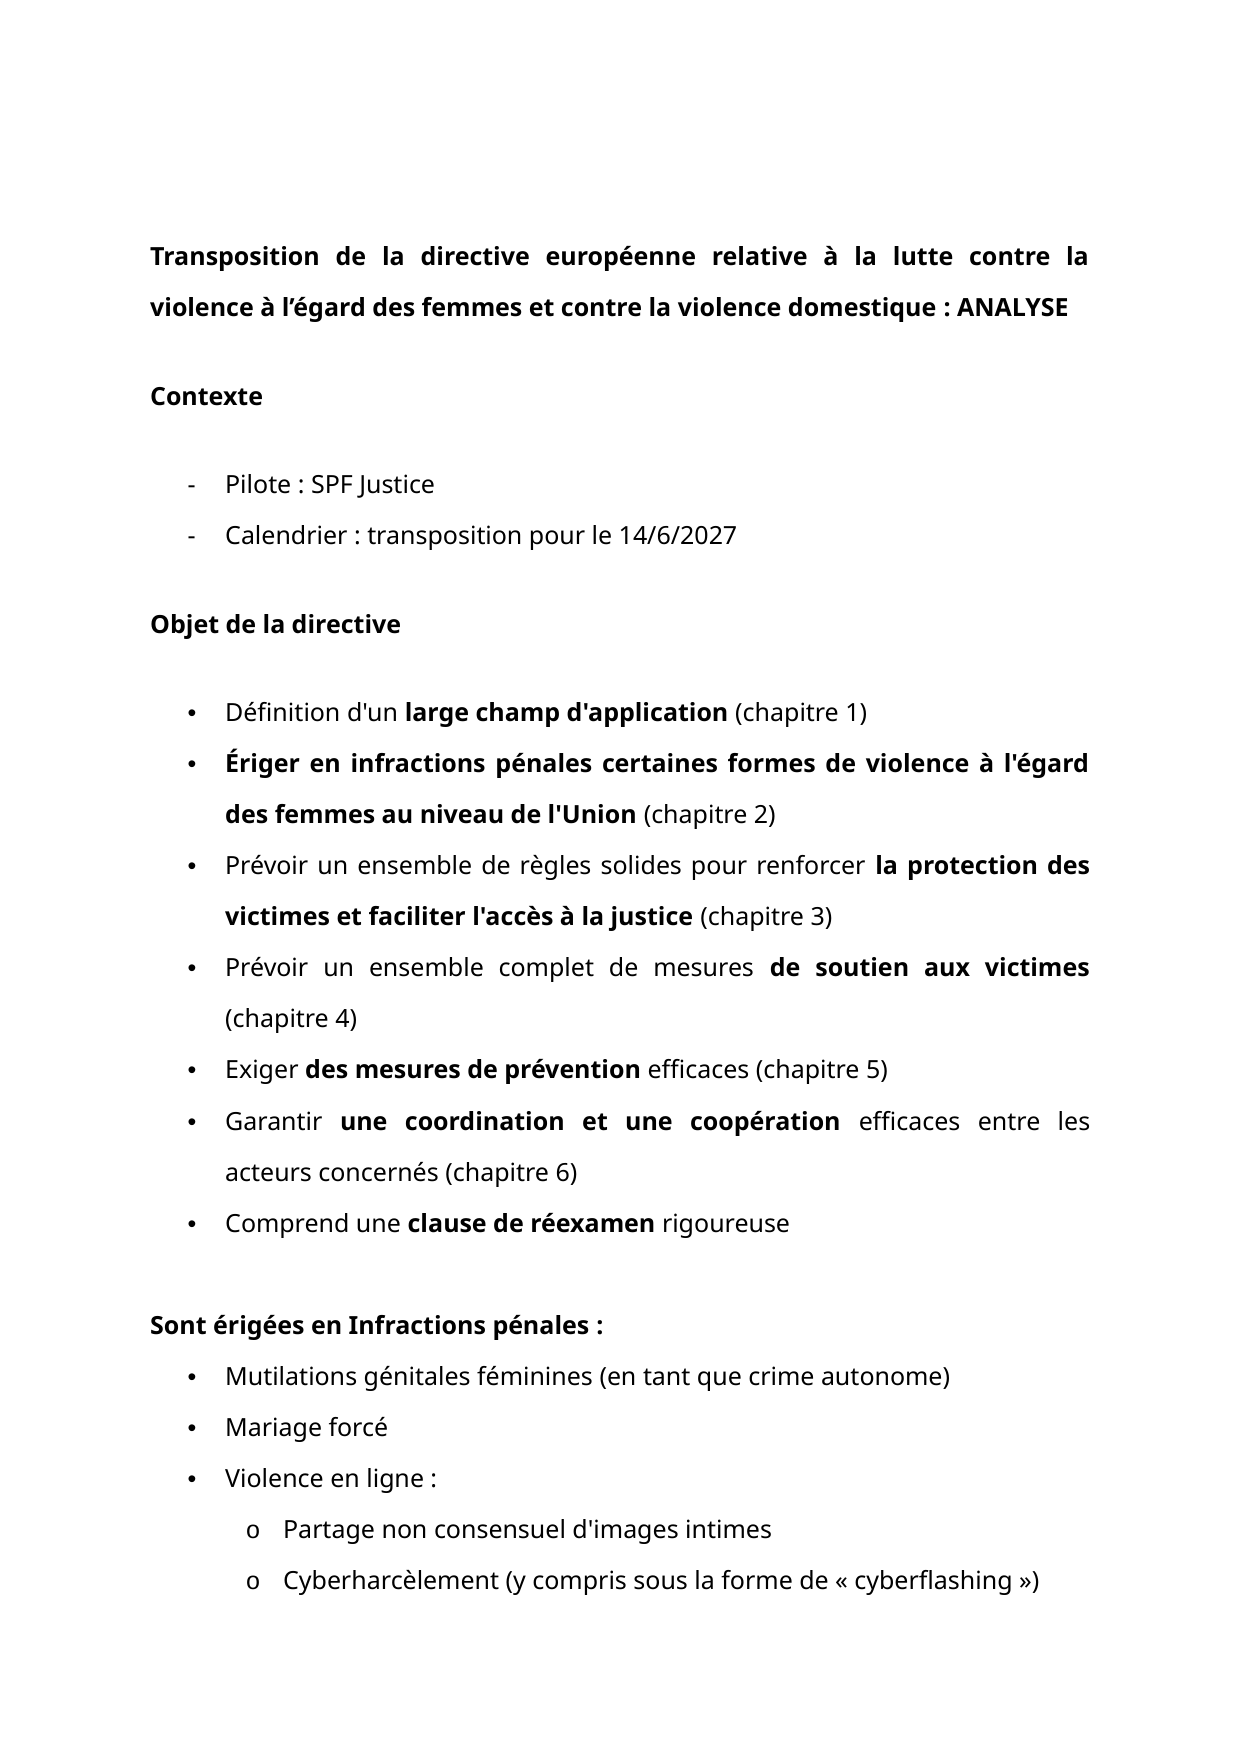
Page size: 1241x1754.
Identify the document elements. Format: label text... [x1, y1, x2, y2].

list Cyberharcèlement (y compris sous la forme de « cyberflashing ») [245, 1563, 1090, 1597]
list Mariage forcé [187, 1409, 1090, 1443]
text Objet de la directive [150, 606, 1090, 640]
list Prévoir un ensemble complet de mesures de soutien aux victimes (chapitre 4) [187, 950, 1090, 1035]
list Mutilations génitales féminines (en tant que crime autonome) [187, 1358, 1090, 1392]
list Calendrier : transposition pour le 14/6/2027 [187, 518, 1090, 552]
list Ériger en infractions pénales certaines formes de violence à l'égard des femmes au niveau de l'Union (chapitre 2) [187, 746, 1090, 831]
list Pilote : SPF Justice [187, 467, 1090, 501]
list Prévoir un ensemble de règles solides pour renforcer la protection des victimes et faciliter l'accès à la justice (chapitre 3) [187, 848, 1090, 933]
list Définition d'un large champ d'application (chapitre 1) [187, 695, 1090, 729]
list Comprend une clause de réexamen rigoureuse [187, 1205, 1090, 1239]
text Contexte [150, 378, 1090, 412]
list Garantir une coordination et une coopération efficaces entre les acteurs concernés (chapitre 6) [187, 1103, 1090, 1188]
list Exiger des mesures de prévention efficaces (chapitre 5) [187, 1052, 1090, 1086]
list Violence en ligne : [187, 1460, 1090, 1494]
list Partage non consensuel d'images intimes [245, 1511, 1090, 1546]
text Sont érigées en Infractions pénales : [150, 1307, 1090, 1341]
text Transposition de la directive européenne relative à la lutte contre la violence à l’égard des femmes et contre la violence domestique : ANALYSE [150, 238, 1090, 324]
